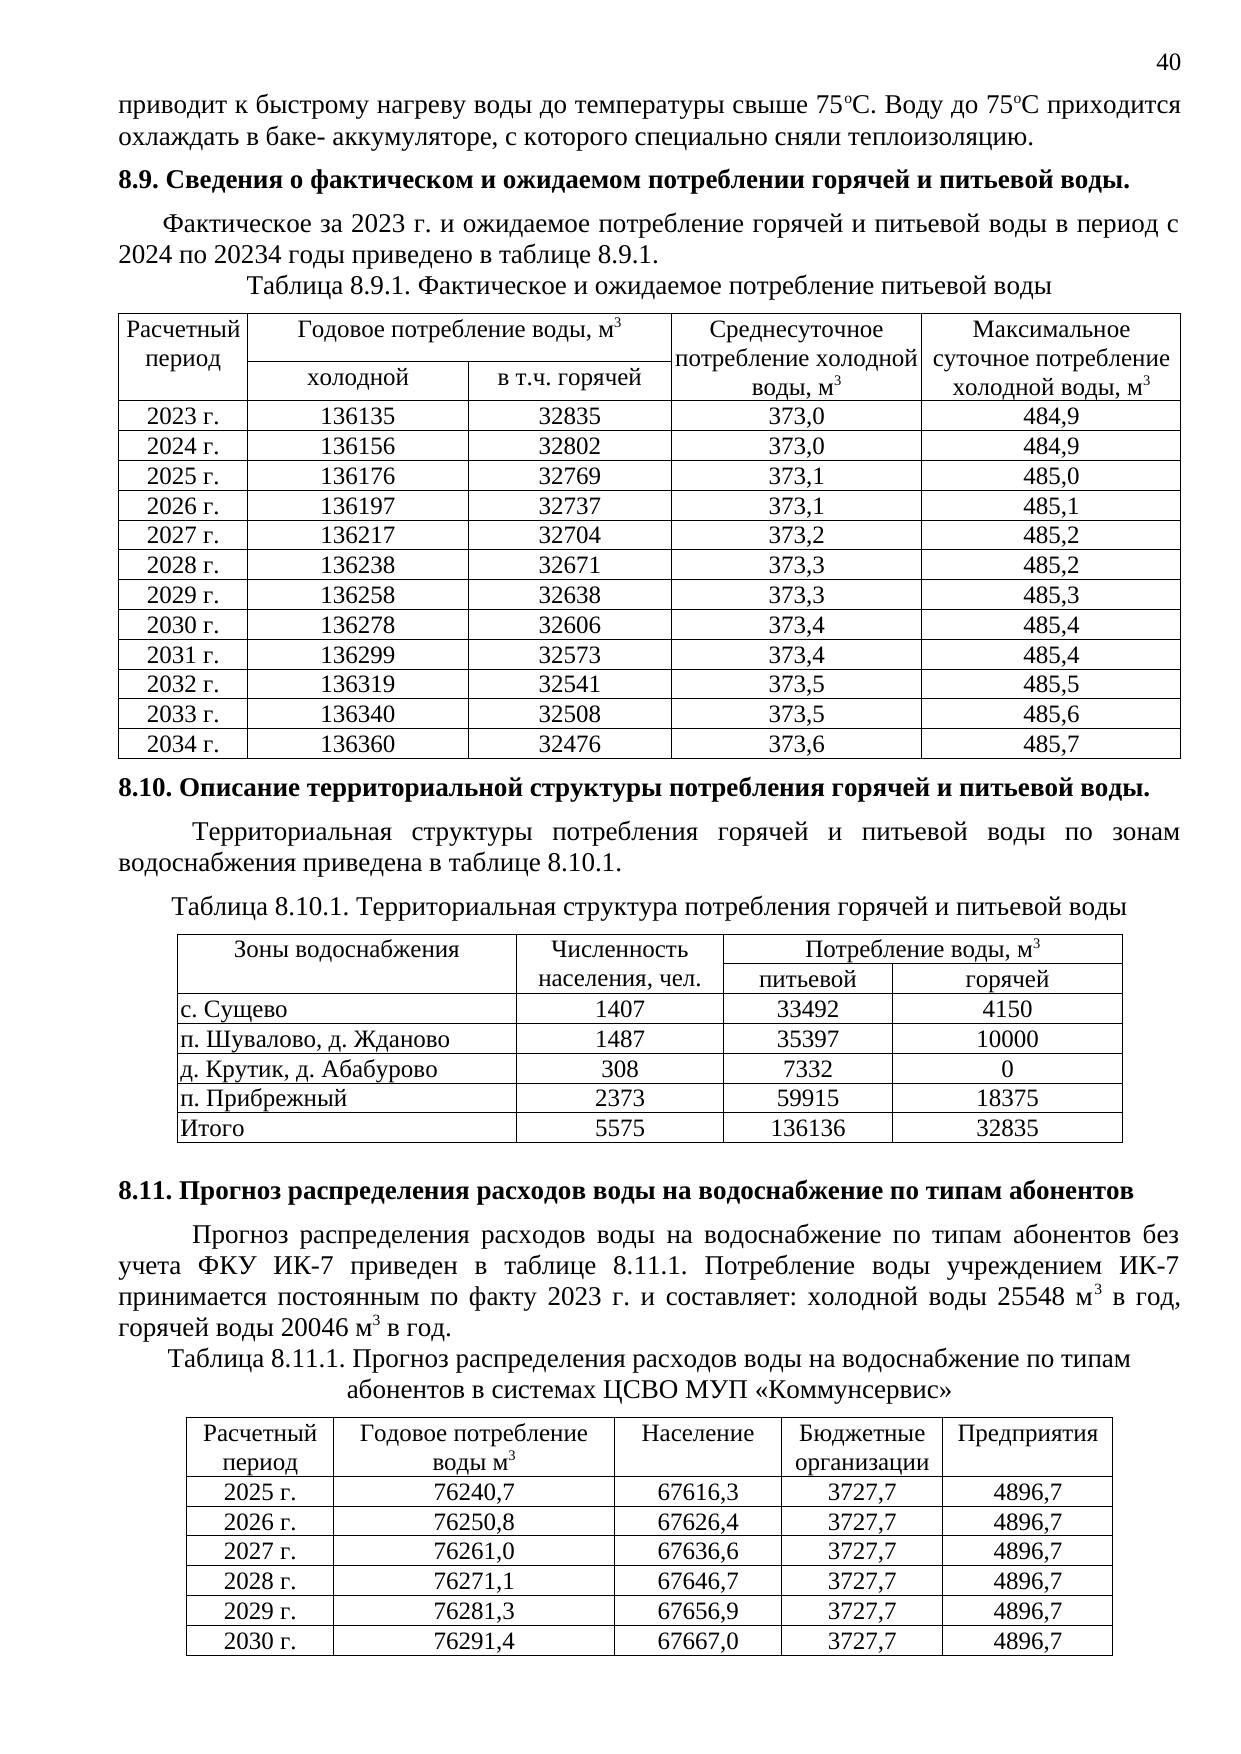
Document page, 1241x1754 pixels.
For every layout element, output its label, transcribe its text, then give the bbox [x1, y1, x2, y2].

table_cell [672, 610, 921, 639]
text 8.9. Сведения о фактическом и ожидаемом потреблении горячей и питьевой воды. [118, 163, 1181, 194]
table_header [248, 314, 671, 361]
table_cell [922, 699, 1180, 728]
text Таблица 8.9.1. Фактическое и ожидаемое потребление питьевой воды [118, 269, 1181, 301]
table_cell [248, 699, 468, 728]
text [118, 89, 1181, 151]
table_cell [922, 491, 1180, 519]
text Фактическое за 2023 г. и ожидаемое потребление горячей и питьевой воды в период с 2024 по 20234 годы приведено в таблице 8.9.1. [118, 207, 1181, 269]
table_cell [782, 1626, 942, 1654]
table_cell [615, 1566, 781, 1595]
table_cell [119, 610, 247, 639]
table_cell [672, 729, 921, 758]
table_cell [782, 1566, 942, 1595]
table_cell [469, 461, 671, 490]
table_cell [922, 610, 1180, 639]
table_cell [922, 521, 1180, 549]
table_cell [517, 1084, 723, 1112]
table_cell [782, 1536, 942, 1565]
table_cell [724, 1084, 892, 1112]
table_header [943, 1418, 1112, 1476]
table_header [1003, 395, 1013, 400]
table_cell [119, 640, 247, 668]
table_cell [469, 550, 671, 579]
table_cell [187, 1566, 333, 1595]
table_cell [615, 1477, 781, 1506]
text Территориальная структуры потребления горячей и питьевой воды по зонам водоснабжения приведена в таблице 8.10.1. [118, 815, 1181, 877]
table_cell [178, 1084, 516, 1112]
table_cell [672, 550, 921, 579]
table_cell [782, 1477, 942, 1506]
text 8.11. Прогноз распределения расходов воды на водоснабжение по типам абонентов [118, 1174, 1181, 1205]
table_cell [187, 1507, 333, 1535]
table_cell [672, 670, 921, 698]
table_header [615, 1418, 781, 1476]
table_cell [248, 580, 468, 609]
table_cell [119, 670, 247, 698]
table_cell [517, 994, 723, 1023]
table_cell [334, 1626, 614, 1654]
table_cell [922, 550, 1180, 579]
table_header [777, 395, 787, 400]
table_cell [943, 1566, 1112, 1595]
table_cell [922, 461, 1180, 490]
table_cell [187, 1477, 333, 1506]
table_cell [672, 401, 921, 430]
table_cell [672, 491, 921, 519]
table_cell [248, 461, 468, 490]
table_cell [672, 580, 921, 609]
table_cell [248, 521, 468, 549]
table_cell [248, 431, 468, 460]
text Таблица 8.11.1. Прогноз распределения расходов воды на водоснабжение по типам абонентов в системах ЦСВО МУП «Коммунсервис» [118, 1342, 1181, 1405]
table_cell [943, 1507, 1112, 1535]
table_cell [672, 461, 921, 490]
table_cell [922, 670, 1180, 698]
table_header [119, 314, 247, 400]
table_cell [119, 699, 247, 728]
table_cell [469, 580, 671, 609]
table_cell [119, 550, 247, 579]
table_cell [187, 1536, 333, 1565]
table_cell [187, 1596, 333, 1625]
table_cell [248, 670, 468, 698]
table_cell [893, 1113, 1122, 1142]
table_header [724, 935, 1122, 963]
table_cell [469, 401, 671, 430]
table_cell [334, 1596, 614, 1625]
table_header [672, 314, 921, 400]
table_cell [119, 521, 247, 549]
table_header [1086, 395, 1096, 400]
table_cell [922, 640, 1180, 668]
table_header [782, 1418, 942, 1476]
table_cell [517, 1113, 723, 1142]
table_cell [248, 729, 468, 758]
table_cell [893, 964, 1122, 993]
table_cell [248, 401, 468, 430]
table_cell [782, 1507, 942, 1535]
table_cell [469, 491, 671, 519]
text Таблица 8.10.1. Территориальная структура потребления горячей и питьевой воды [118, 890, 1181, 921]
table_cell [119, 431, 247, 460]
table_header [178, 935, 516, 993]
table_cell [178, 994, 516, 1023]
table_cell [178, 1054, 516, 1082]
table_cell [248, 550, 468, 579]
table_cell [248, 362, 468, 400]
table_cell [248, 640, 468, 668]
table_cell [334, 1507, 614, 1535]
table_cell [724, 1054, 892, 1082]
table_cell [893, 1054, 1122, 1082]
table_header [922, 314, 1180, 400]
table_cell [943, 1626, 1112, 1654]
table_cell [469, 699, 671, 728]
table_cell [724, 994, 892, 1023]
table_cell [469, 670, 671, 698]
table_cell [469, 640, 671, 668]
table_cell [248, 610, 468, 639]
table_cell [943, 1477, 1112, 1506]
text 8.10. Описание территориальной структуры потребления горячей и питьевой воды. [118, 771, 1181, 802]
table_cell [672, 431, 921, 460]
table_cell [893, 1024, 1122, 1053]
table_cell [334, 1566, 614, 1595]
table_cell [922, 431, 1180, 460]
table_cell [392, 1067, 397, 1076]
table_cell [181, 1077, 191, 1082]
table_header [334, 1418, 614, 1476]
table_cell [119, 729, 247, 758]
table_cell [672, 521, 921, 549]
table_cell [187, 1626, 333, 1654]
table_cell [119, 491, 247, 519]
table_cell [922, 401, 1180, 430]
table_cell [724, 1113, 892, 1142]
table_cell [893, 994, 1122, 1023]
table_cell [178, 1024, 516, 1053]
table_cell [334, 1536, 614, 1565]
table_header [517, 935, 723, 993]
text Прогноз распределения расходов воды на водоснабжение по типам абонентов без учета ФКУ ИК-7 приведен в таблице 8.11.1. Потребление воды учреждением ИК-7 принимается постоянным по факту 2023 г. и составляет: холодной воды 25548 м3 в год, горячей воды 20046 м3 в год. [118, 1218, 1181, 1342]
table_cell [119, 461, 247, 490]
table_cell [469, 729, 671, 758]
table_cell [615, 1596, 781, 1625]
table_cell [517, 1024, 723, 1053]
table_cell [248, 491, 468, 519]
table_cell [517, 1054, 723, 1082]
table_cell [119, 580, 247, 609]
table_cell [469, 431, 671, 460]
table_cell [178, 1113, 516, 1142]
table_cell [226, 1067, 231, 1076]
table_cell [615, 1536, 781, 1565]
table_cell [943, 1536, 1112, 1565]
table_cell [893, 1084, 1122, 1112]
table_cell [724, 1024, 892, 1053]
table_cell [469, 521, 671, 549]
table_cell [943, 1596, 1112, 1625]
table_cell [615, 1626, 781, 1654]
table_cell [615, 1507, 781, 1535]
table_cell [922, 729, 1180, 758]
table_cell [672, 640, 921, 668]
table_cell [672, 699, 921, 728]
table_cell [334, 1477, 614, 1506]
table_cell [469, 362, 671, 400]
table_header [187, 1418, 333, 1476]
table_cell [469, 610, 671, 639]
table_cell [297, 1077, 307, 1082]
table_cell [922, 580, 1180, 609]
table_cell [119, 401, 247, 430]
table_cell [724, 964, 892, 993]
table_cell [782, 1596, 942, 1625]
